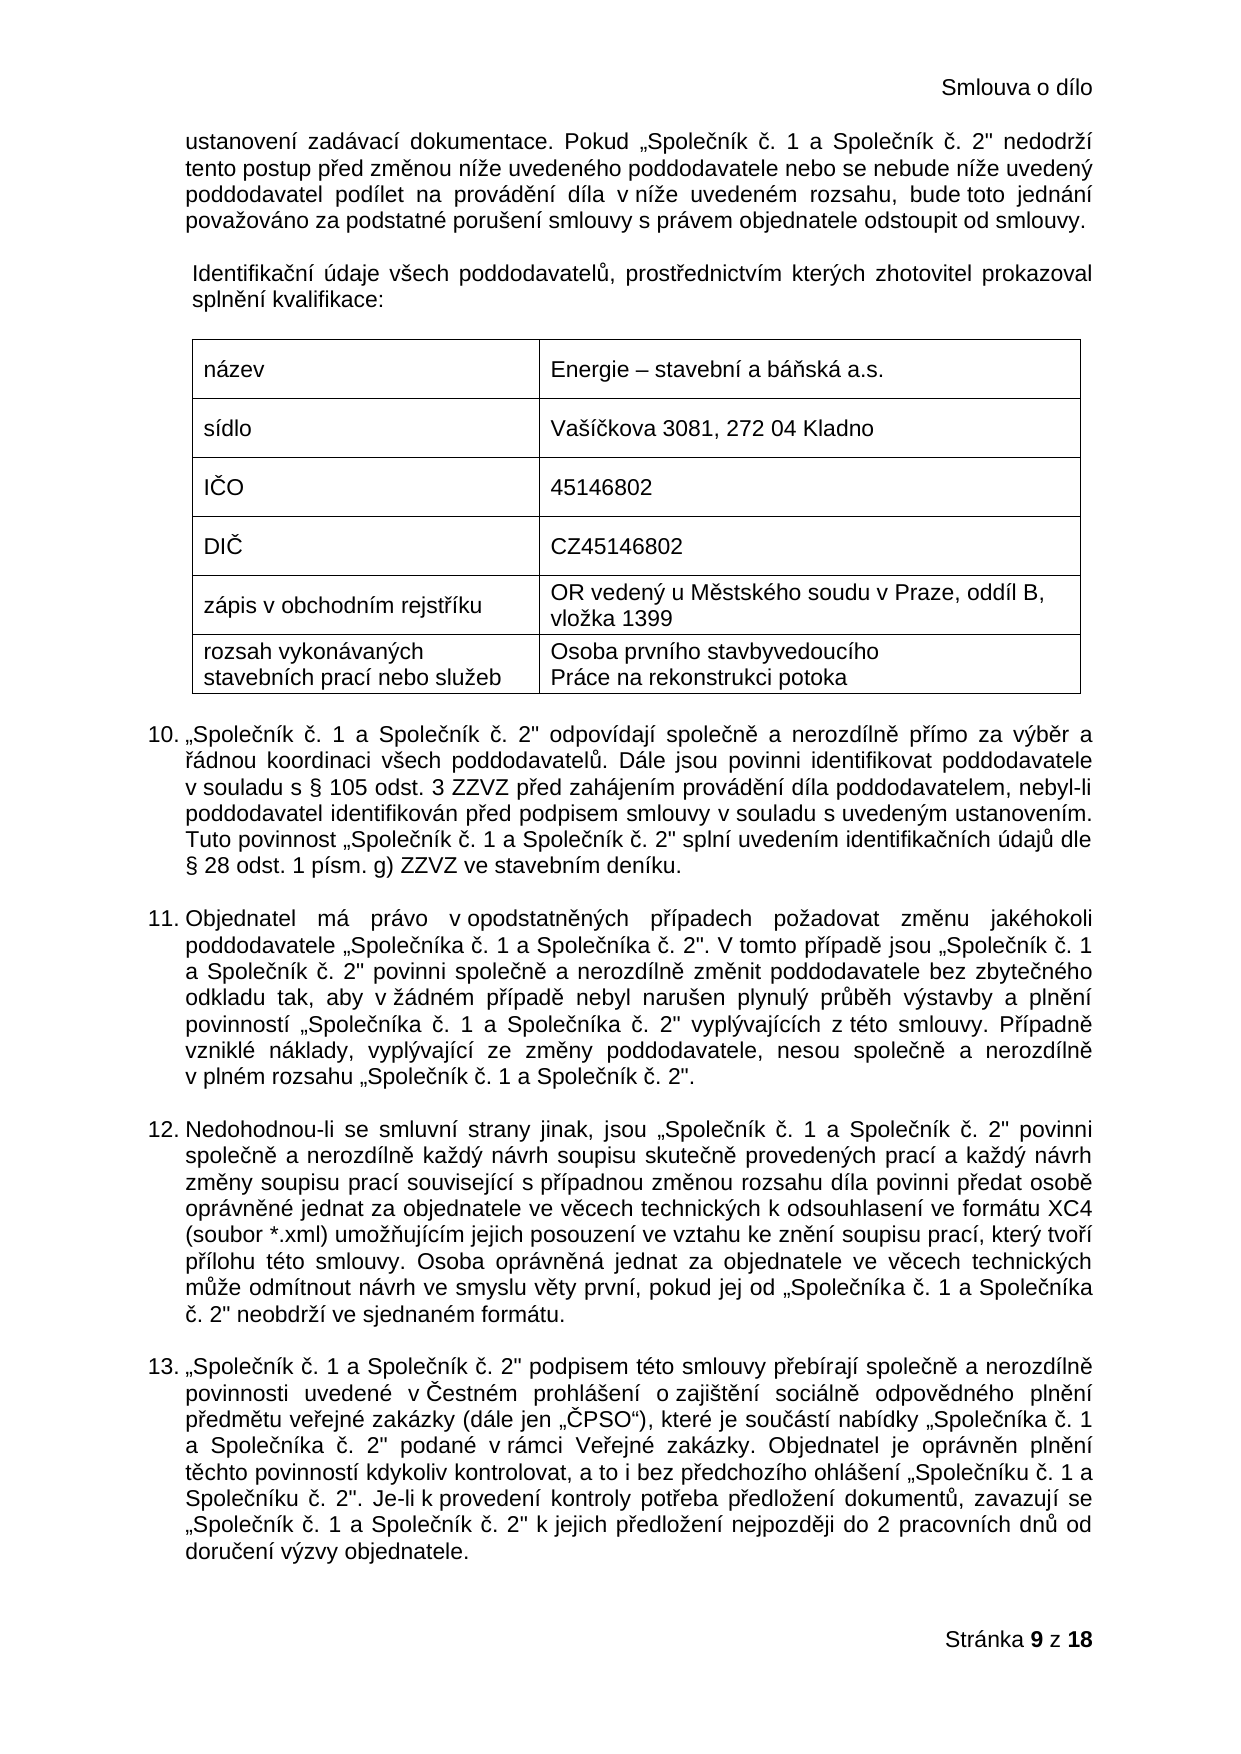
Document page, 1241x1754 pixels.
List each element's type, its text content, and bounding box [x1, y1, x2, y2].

table_cell 45146802 [540, 458, 1080, 516]
table_cell IČO [193, 458, 539, 516]
text Objednatel má právo v opodstatněných případech požadovat změnu jakéhokoli poddodavatele „Společníka č. 1 a Společníka č. 2". V tomto případě jsou „Společník č. 1 a Společník č. 2" povinni společně a nerozdílně změnit poddodavatele bez zbytečného odkladu tak, aby v žádném případě nebyl narušen plynulý průběh výstavby a plnění povinností „Společníka č. 1 a Společníka č. 2" vyplývajících z této smlouvy. Případně vzniklé náklady, vyplývající ze změny poddodavatele, nesou společně a nerozdílně v plném rozsahu „Společník č. 1 a Společník č. 2". [148, 905, 1093, 1090]
table_cell zápis v obchodním rejstříku [193, 576, 539, 634]
table_cell rozsah vykonávaných stavebních prací nebo služeb [193, 635, 539, 693]
table_cell sídlo [193, 399, 539, 457]
table_cell OR vedený u Městského soudu v Praze, oddíl B, vložka 1399 [540, 576, 1080, 634]
text Nedohodnou-li se smluvní strany jinak, jsou „Společník č. 1 a Společník č. 2" povinni společně a nerozdílně každý návrh soupisu skutečně provedených prací a každý návrh změny soupisu prací související s případnou změnou rozsahu díla povinni předat osobě oprávněné jednat za objednatele ve věcech technických k odsouhlasení ve formátu XC4 (soubor *.xml) umožňujícím jejich posouzení ve vztahu ke znění soupisu prací, který tvoří přílohu této smlouvy. Osoba oprávněná jednat za objednatele ve věcech technických může odmítnout návrh ve smyslu věty první, pokud jej od „Společníka č. 1 a Společníka č. 2" neobdrží ve sjednaném formátu. [148, 1116, 1093, 1327]
table_header název [193, 340, 539, 398]
table_cell CZ45146802 [540, 517, 1080, 575]
table_cell Osoba prvního stavbyvedoucího Práce na rekonstrukci potoka [540, 635, 1080, 693]
table_header Energie – stavební a báňská a.s. [540, 340, 1080, 398]
table_cell DIČ [193, 517, 539, 575]
text Identifikační údaje všech poddodavatelů, prostřednictvím kterých zhotovitel prokazoval splnění kvalifikace: [192, 260, 1093, 313]
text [148, 128, 1093, 233]
text „Společník č. 1 a Společník č. 2" podpisem této smlouvy přebírají společně a nerozdílně povinnosti uvedené v Čestném prohlášení o zajištění sociálně odpovědného plnění předmětu veřejné zakázky (dále jen „ČPSO“), které je součástí nabídky „Společníka č. 1 a Společníka č. 2" podané v rámci Veřejné zakázky. Objednatel je oprávněn plnění těchto povinností kdykoliv kontrolovat, a to i bez předchozího ohlášení „Společníku č. 1 a Společníku č. 2". Je-li k provedení kontroly potřeba předložení dokumentů, zavazují se „Společník č. 1 a Společník č. 2" k jejich předložení nejpozději do 2 pracovních dnů od doručení výzvy objednatele. [148, 1353, 1093, 1564]
table_cell Vašíčkova 3081, 272 04 Kladno [540, 399, 1080, 457]
text „Společník č. 1 a Společník č. 2" odpovídají společně a nerozdílně přímo za výběr a řádnou koordinaci všech poddodavatelů. Dále jsou povinni identifikovat poddodavatele v souladu s § 105 odst. 3 ZZVZ před zahájením provádění díla poddodavatelem, nebyl-li poddodavatel identifikován před podpisem smlouvy v souladu s uvedeným ustanovením. Tuto povinnost „Společník č. 1 a Společník č. 2" splní uvedením identifikačních údajů dle § 28 odst. 1 písm. g) ZZVZ ve stavebním deníku. [148, 721, 1093, 879]
